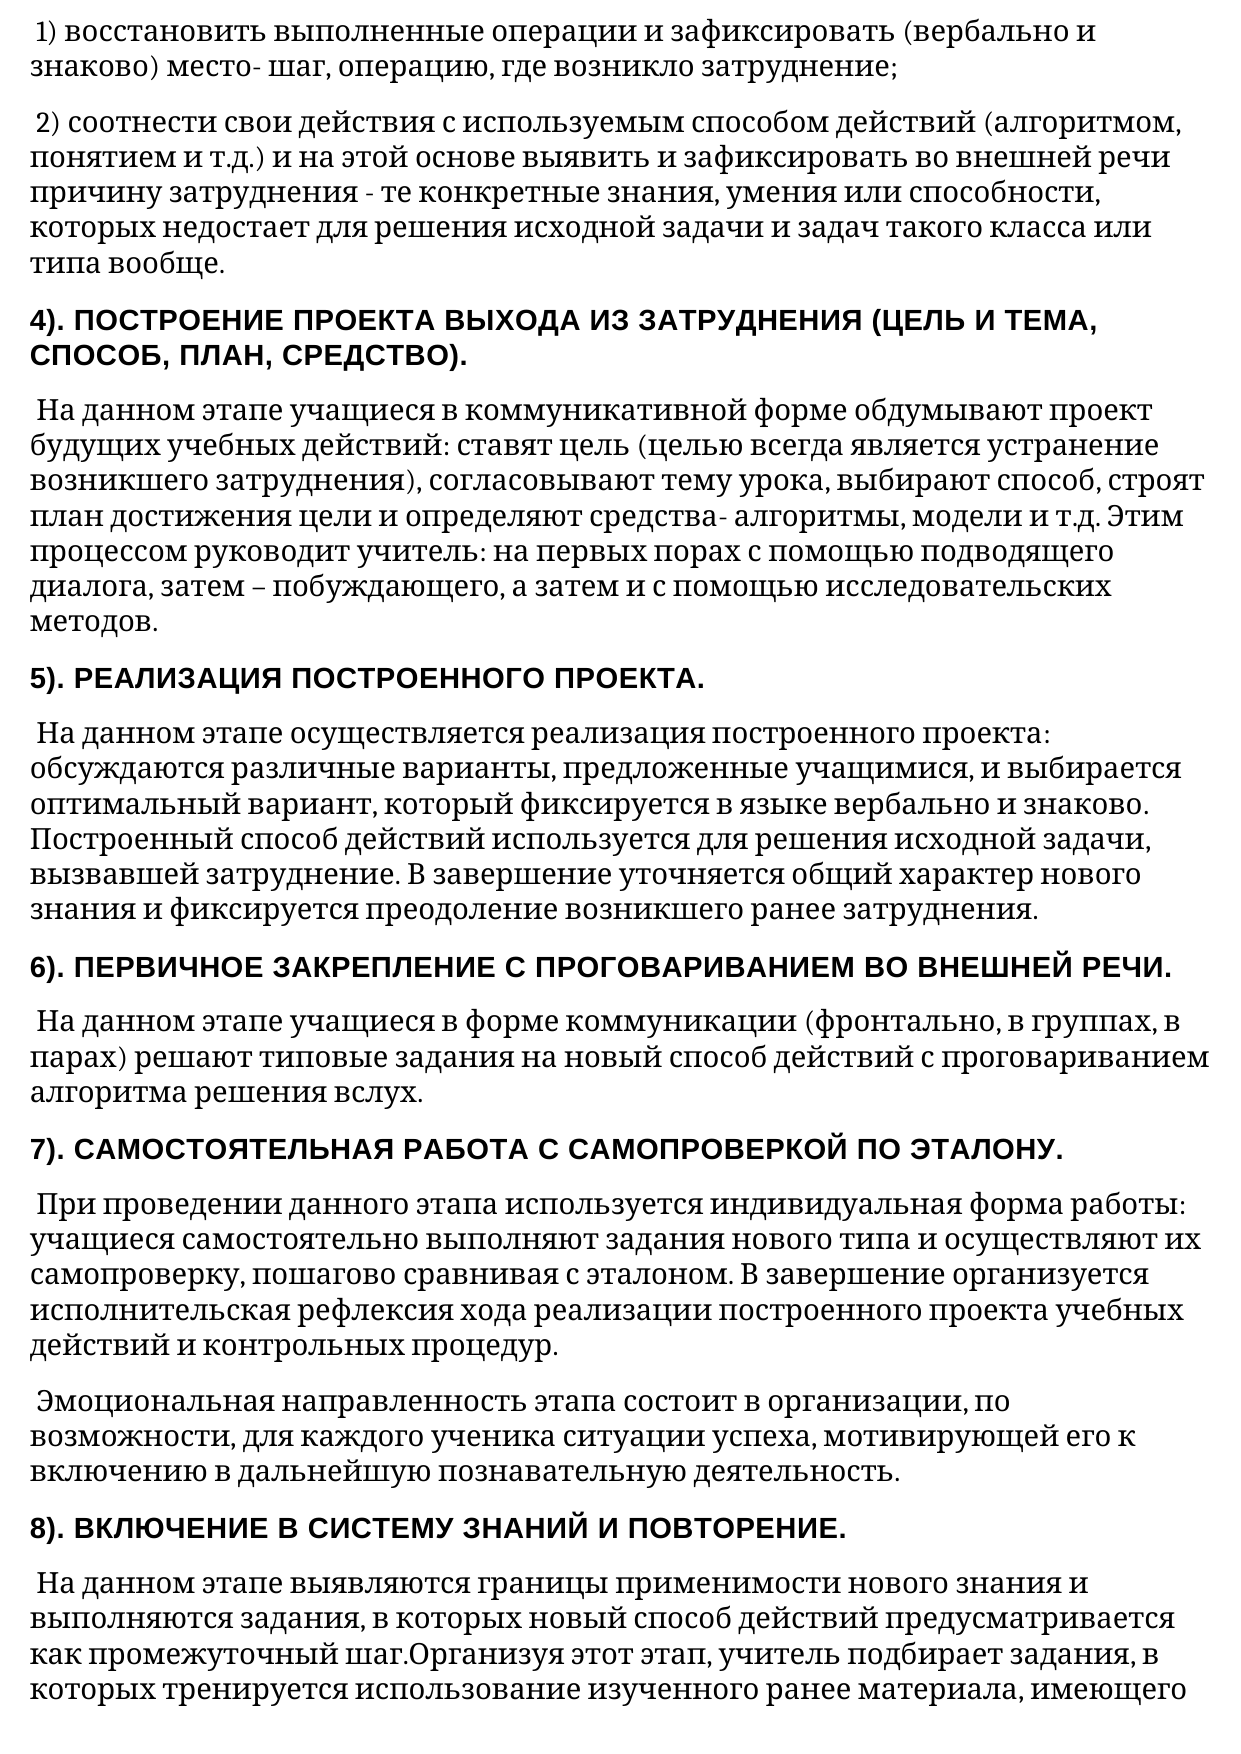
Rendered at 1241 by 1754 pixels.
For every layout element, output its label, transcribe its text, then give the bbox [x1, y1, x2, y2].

text 4). Построение проекта выхода из затруднения (цель и тема, способ, план, средство). [29, 303, 1211, 372]
text На данном этапе учащиеся в форме коммуникации (фронтально, в группах, в парах) решают типовые задания на новый способ действий с проговариванием алгоритма решения вслух. [29, 1006, 1211, 1109]
text 2) соотнести свои действия с используемым способом действий (алгоритмом, понятием и т.д.) и на этой основе выявить и зафиксировать во внешней речи причину затруднения - те конкретные знания, умения или способности, которых недостает для решения исходной задачи и задач такого класса или типа вообще. [29, 106, 1211, 280]
text 8). Включение в систему знаний и повторение. [29, 1511, 1211, 1545]
text 5). Реализация построенного проекта. [29, 661, 1211, 695]
text При проведении данного этапа используется индивидуальная форма работы: учащиеся самостоятельно выполняют задания нового типа и осуществляют их самопроверку, пошагово сравнивая с эталоном. В завершение организуется исполнительская рефлексия хода реализации построенного проекта учебных действий и контрольных процедур. [29, 1188, 1211, 1362]
text На данном этапе осуществляется реализация построенного проекта: обсуждаются различные варианты, предложенные учащимися, и выбирается оптимальный вариант, который фиксируется в языке вербально и знаково. Построенный способ действий используется для решения исходной задачи, вызвавшей затруднение. В завершение уточняется общий характер нового знания и фиксируется преодоление возникшего ранее затруднения. [29, 717, 1211, 927]
text 6). Первичное закрепление с проговариванием во внешней речи. [29, 949, 1211, 983]
text 1) восстановить выполненные операции и зафиксировать (вербально и знаково) место- шаг, операцию, где возникло затруднение; [29, 15, 1211, 83]
text Эмоциональная направленность этапа состоит в организации, по возможности, для каждого ученика ситуации успеха, мотивирующей его к включению в дальнейшую познавательную деятельность. [29, 1385, 1211, 1489]
text На данном этапе учащиеся в коммуникативной форме обдумывают проект будущих учебных действий: ставят цель (целью всегда является устранение возникшего затруднения), согласовывают тему урока, выбирают способ, строят план достижения цели и определяют средства- алгоритмы, модели и т.д. Этим процессом руководит учитель: на первых порах с помощью подводящего диалога, затем – побуждающего, а затем и с помощью исследовательских методов. [29, 394, 1211, 639]
text 7). Самостоятельная работа с самопроверкой по эталону. [29, 1132, 1211, 1166]
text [29, 1567, 1211, 1707]
